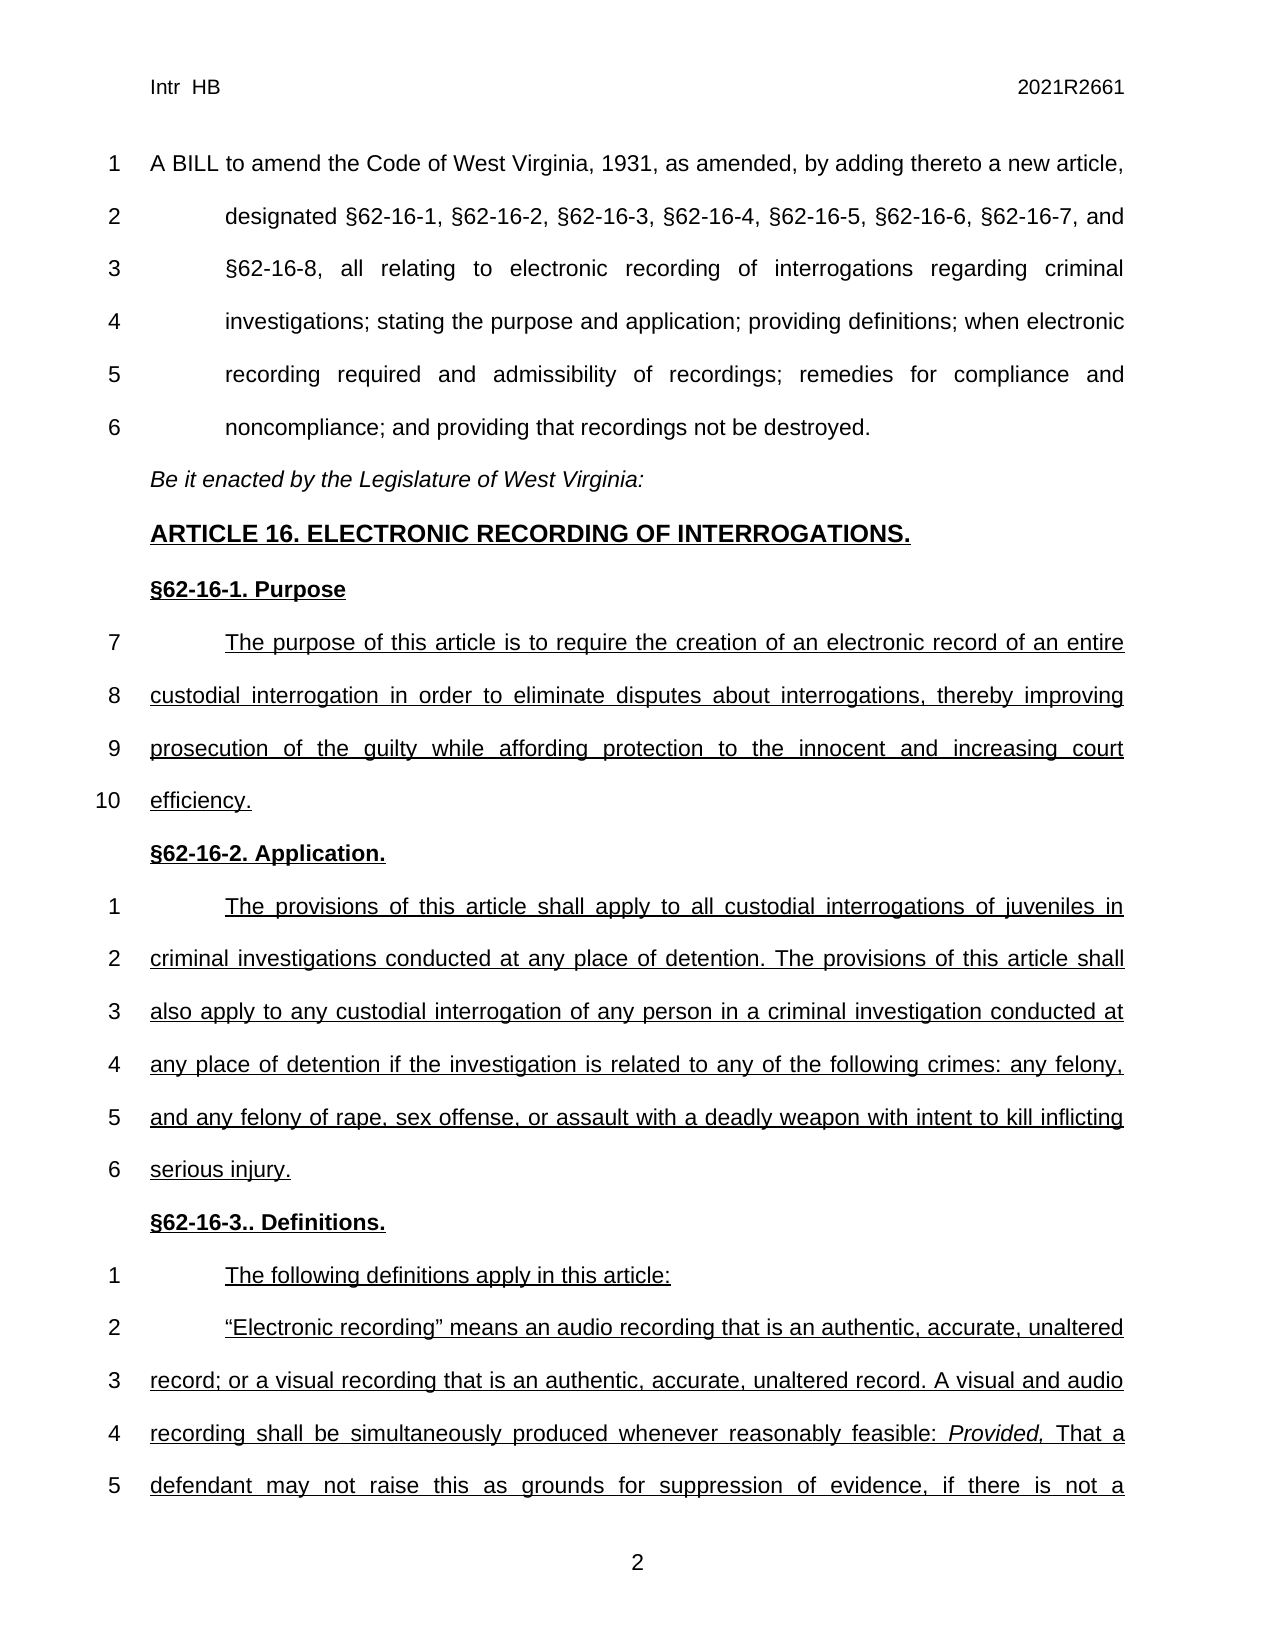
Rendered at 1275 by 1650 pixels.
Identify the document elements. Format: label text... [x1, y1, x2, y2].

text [150, 1444, 1125, 1495]
subtitle ARTICLE 16. Electronic recording of interrogations. [150, 519, 1125, 548]
title A BILL to amend the Code of West Virginia, 1931, as amended, by adding thereto a new article, designated §62-16-1, §62-16-2, §62-16-3, §62-16-4, §62-16-5, §62-16-6, §62-16-7, and §62-16-8, all relating to electronic recording of interrogations regarding criminal investigations; stating the purpose and application; providing definitions; when electronic recording required and admissibility of recordings; remedies for compliance and noncompliance; and providing that recordings not be destroyed. [150, 150, 1125, 440]
text The provisions of this article shall apply to all custodial interrogations of juveniles in criminal investigations conducted at any place of detention. The provisions of this article shall also apply to any custodial interrogation of any person in a criminal investigation conducted at any place of detention if the investigation is related to any of the following crimes: any felony, and any felony of rape, sex offense, or assault with a deadly weapon with intent to kill inflicting serious injury. [150, 893, 1125, 968]
text The provisions of this article shall apply to all custodial interrogations of juveniles in criminal investigations conducted at any place of detention. The provisions of this article shall also apply to any custodial interrogation of any person in a criminal investigation conducted at any place of detention if the investigation is related to any of the following crimes: any felony, and any felony of rape, sex offense, or assault with a deadly weapon with intent to kill inflicting serious injury. [150, 969, 1125, 1183]
subtitle §62-16-1. Purpose [150, 576, 1125, 603]
subtitle §62-16-3.. Definitions. [150, 1209, 1125, 1235]
text The purpose of this article is to require the creation of an electronic record of an entire custodial interrogation in order to eliminate disputes about interrogations, thereby improving prosecution of the guilty while affording protection to the innocent and increasing court efficiency. [150, 629, 1125, 814]
subtitle §62-16-2. Application. [150, 840, 1125, 866]
text Be it enacted by the Legislature of West Virginia: [150, 466, 1125, 493]
text The following definitions apply in this article: [150, 1262, 1125, 1288]
